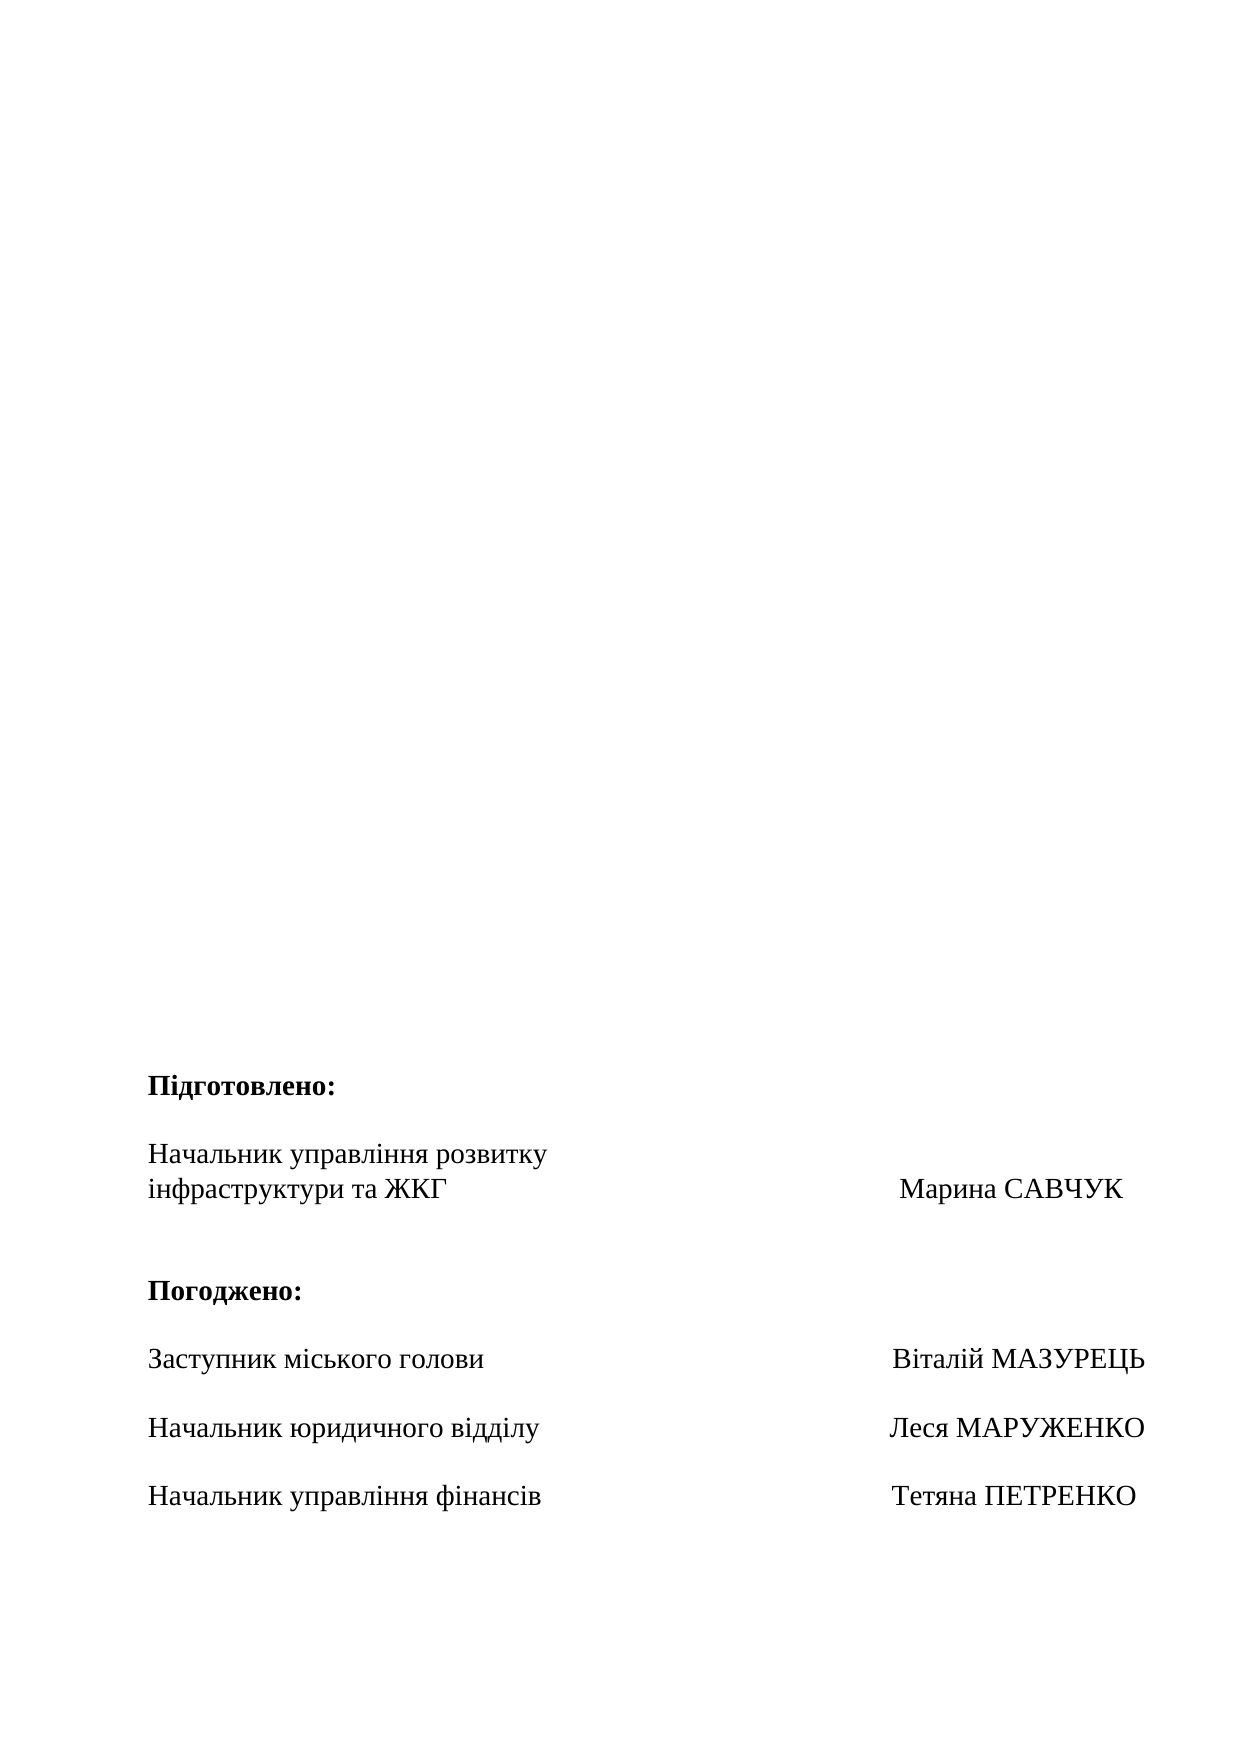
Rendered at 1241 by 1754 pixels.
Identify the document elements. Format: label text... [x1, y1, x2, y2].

text Начальник управління розвитку [148, 1135, 1167, 1170]
text Заступник міського голови Віталій МАЗУРЕЦЬ [148, 1340, 1167, 1375]
text Начальник управління фінансів Тетяна ПЕТРЕНКО [148, 1477, 1167, 1512]
text інфраструктури та ЖКГ Марина САВЧУК [148, 1170, 1167, 1205]
text Начальник юридичного відділу Леся МАРУЖЕНКО [148, 1409, 1167, 1443]
text Погоджено: [148, 1272, 1167, 1307]
text Підготовлено: [148, 1067, 1167, 1102]
